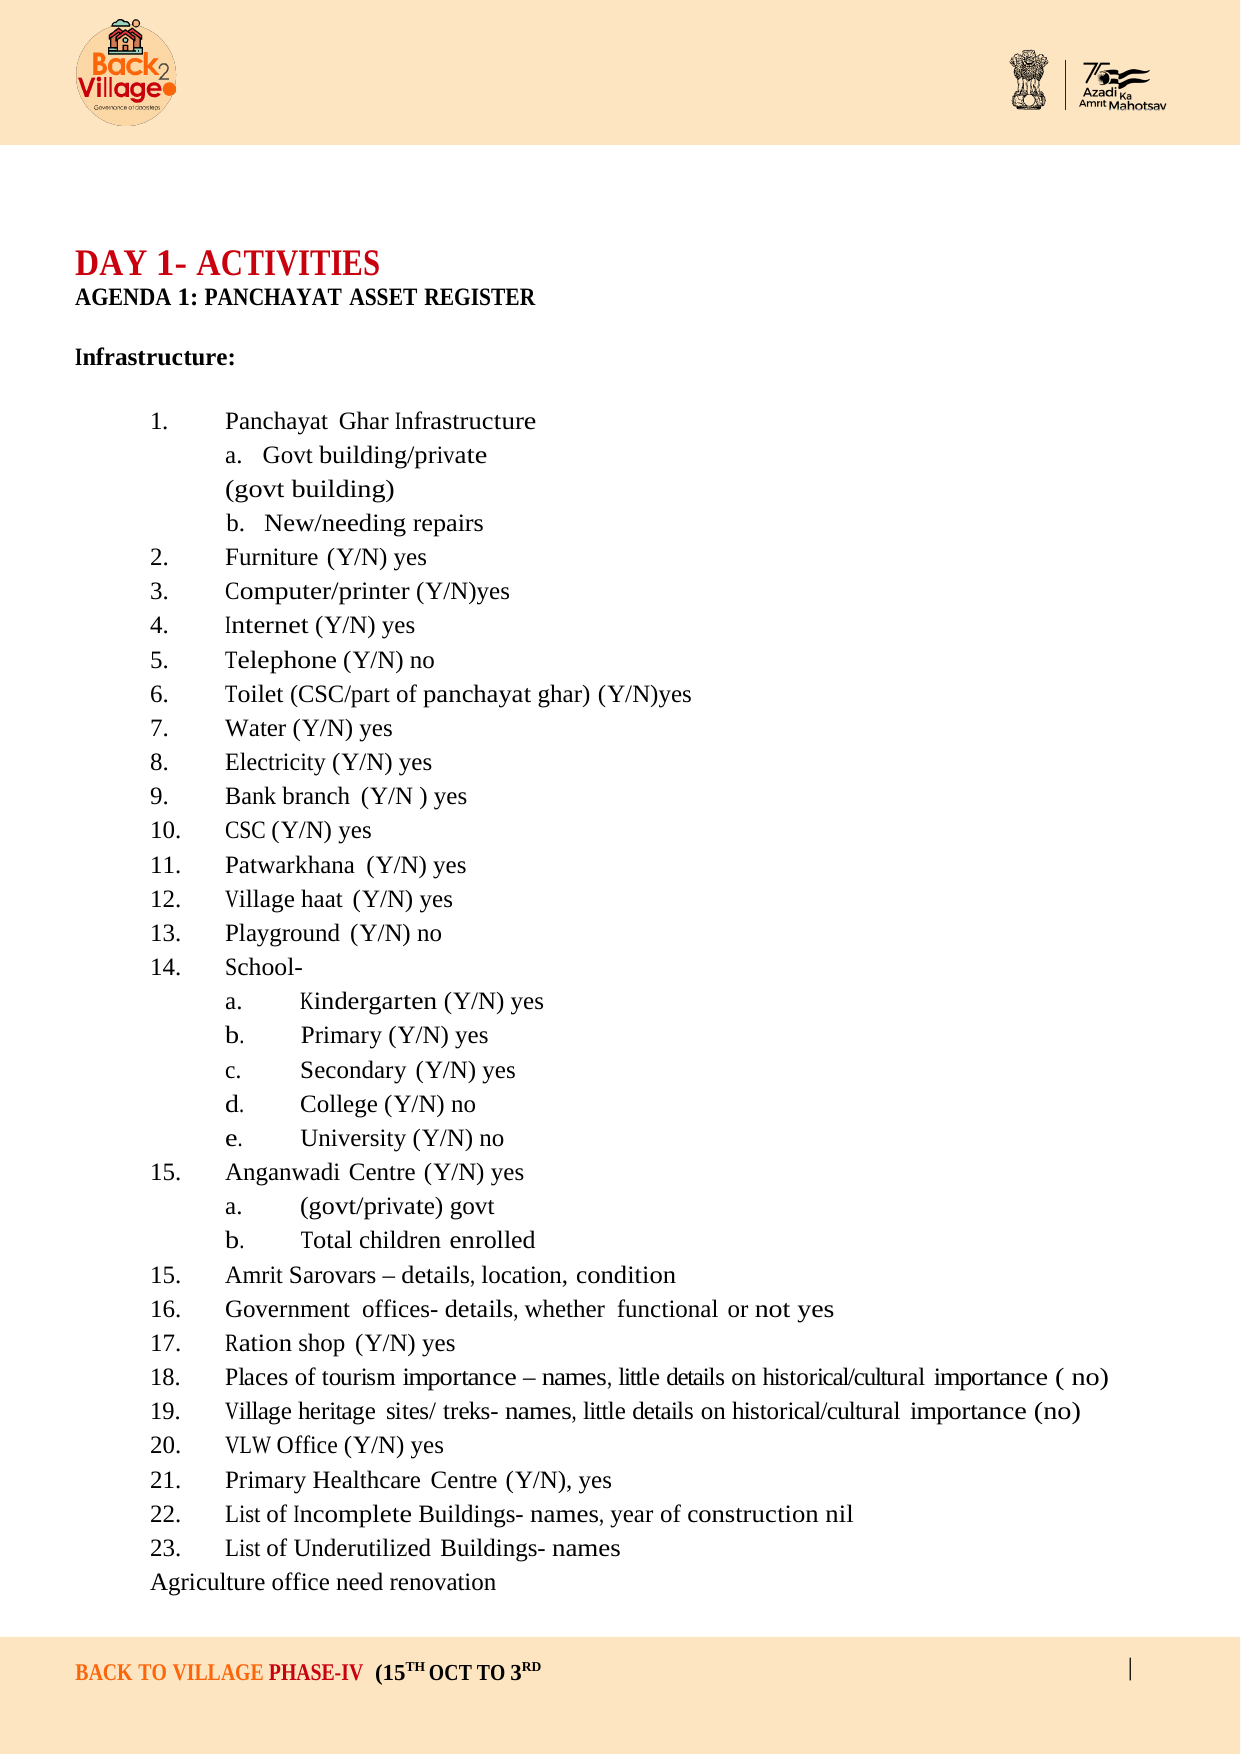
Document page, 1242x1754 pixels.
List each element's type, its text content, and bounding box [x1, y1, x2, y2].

text a. Kindergarten (Y/N) yes [225, 986, 1242, 1015]
text 13. Playground (Y/N) no [150, 918, 1242, 947]
text 9. Bank branch (Y/N ) yes [150, 781, 1242, 810]
text 2. Furniture (Y/N) yes [150, 542, 1242, 571]
text 7. Water (Y/N) yes [150, 713, 1242, 742]
text 14. School- [150, 952, 1242, 981]
text 4. Internet (Y/N) yes [150, 611, 1242, 639]
text 21. Primary Healthcare Centre (Y/N), yes [150, 1465, 1242, 1493]
text 8. Electricity (Y/N) yes [150, 747, 1242, 776]
text 5. Telephone (Y/N) no [150, 645, 1242, 673]
text DAY 1- ACTIVITIES [75, 241, 1242, 284]
text b. Primary (Y/N) yes [225, 1021, 1242, 1049]
text 20. VLW Office (Y/N) yes [150, 1431, 1242, 1459]
text a. (govt/private) govt [225, 1191, 1242, 1220]
text 15. Amrit Sarovars – details, location, condition [150, 1260, 1242, 1288]
text 17. Ration shop (Y/N) yes [150, 1328, 1242, 1357]
picture [1007, 47, 1051, 112]
text b. Total children enrolled [225, 1226, 1242, 1254]
text 6. Toilet (CSC/part of panchayat ghar) (Y/N)yes [150, 679, 1242, 708]
text e. University (Y/N) no [225, 1123, 1242, 1152]
text b. New/needing repairs [215, 508, 1242, 537]
text 22. List of Incomplete Buildings- names, year of construction nil [150, 1499, 1242, 1528]
text 19. Village heritage sites/ treks- names, little details on historical/cultural importance (no) [150, 1396, 1242, 1425]
text c. Secondary (Y/N) yes [225, 1055, 1242, 1083]
text AGENDA 1: PANCHAYAT ASSET REGISTER [75, 284, 1242, 311]
text d. College (Y/N) no [225, 1089, 1242, 1118]
text Agriculture office need renovation [150, 1567, 1242, 1596]
text 18. Places of tourism importance – names, little details on historical/cultural importance ( no) [150, 1362, 1242, 1391]
text 3. Computer/printer (Y/N)yes [150, 576, 1242, 605]
picture [74, 17, 177, 126]
text 10. CSC (Y/N) yes [150, 816, 1242, 844]
text 15. Anganwadi Centre (Y/N) yes [150, 1157, 1242, 1186]
text Infrastructure: [75, 342, 1242, 371]
picture [1076, 57, 1168, 113]
text 16. Government offices- details, whether functional or not yes [150, 1294, 1242, 1323]
list Panchayat Ghar Infrastructure a. Govt building/private (govt building) [150, 406, 541, 503]
text 12. Village haat (Y/N) yes [150, 884, 1242, 913]
text 11. Patwarkhana (Y/N) yes [150, 850, 1242, 878]
text 23. List of Underutilized Buildings- names [150, 1533, 1242, 1562]
